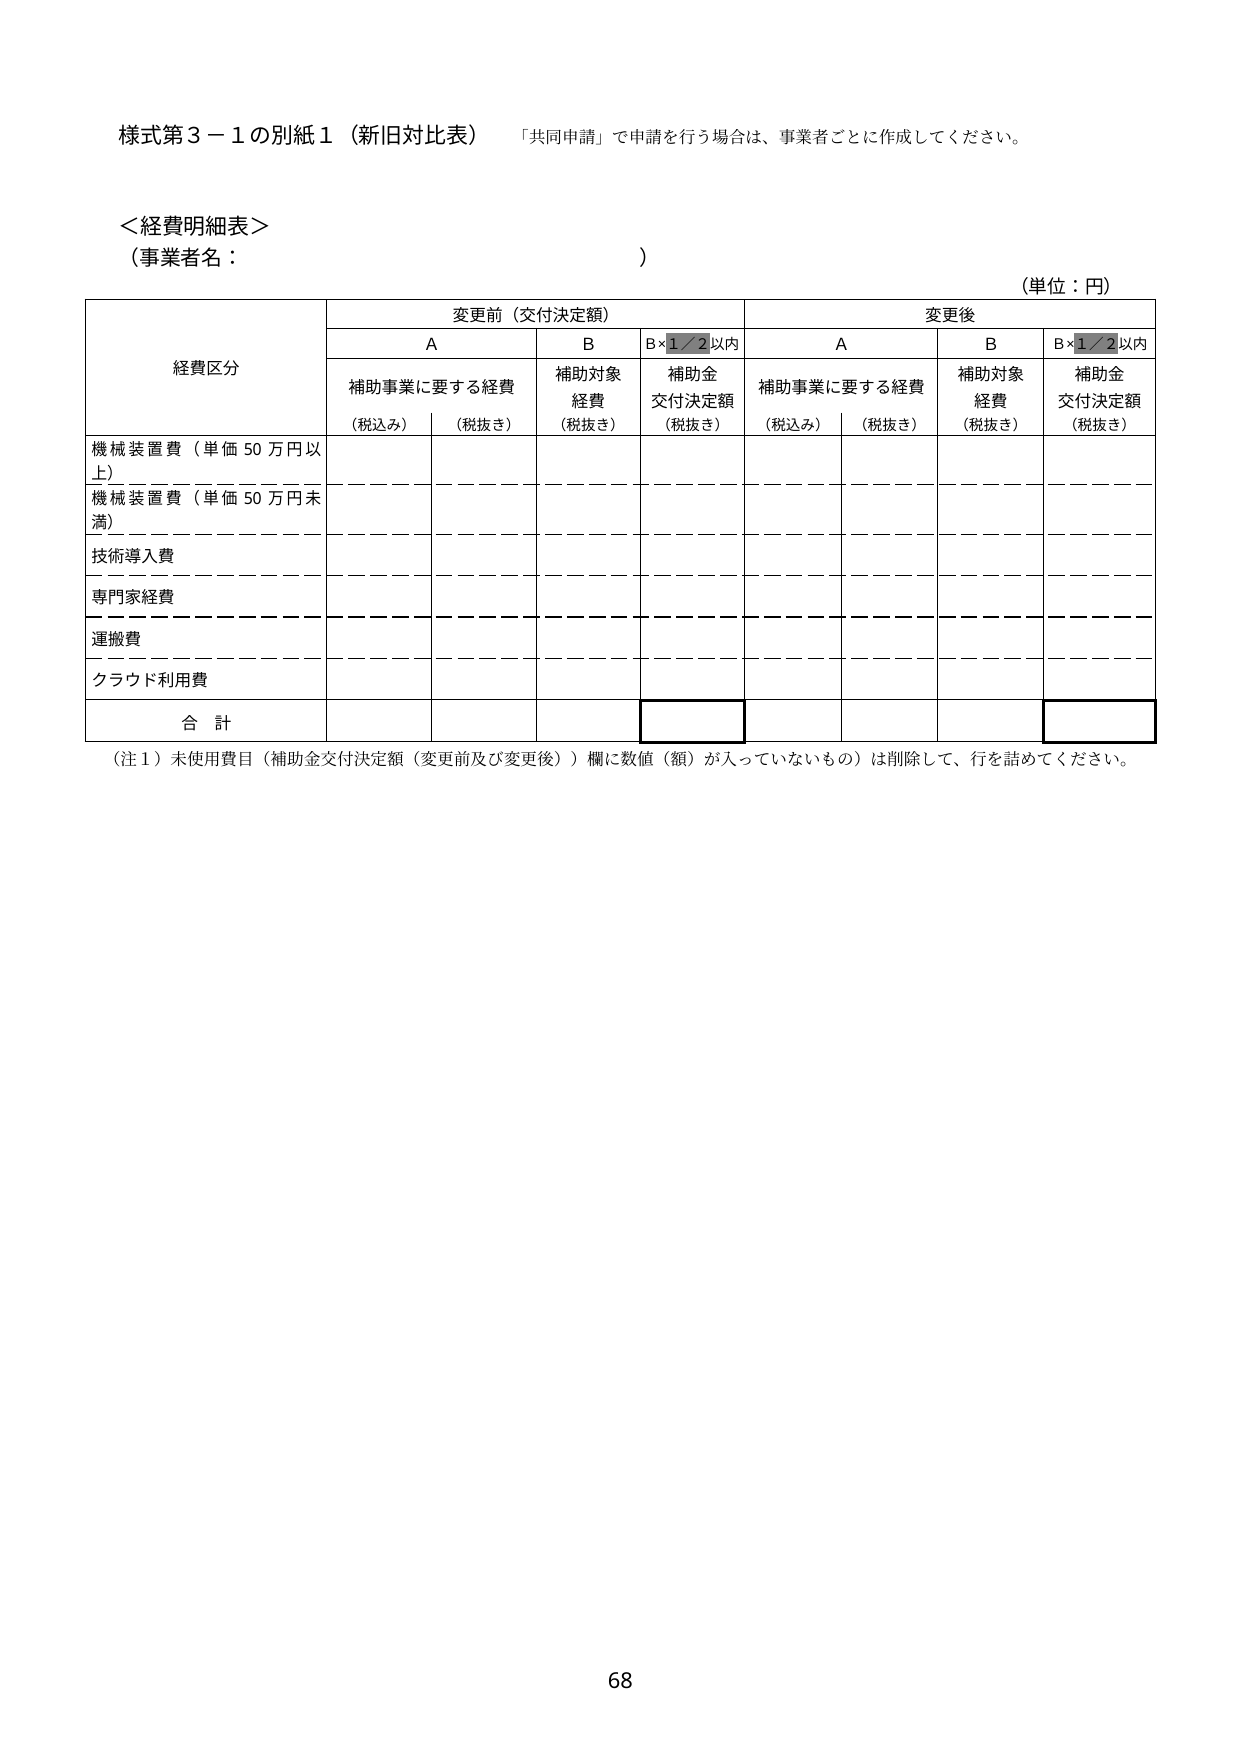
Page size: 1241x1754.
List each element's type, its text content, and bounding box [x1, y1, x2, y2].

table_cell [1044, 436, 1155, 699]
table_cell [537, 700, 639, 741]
text ＜経費明細表＞ [118, 209, 1122, 241]
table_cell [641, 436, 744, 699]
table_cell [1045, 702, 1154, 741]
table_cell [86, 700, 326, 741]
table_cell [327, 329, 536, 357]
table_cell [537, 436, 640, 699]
text （注１）未使用費目（補助金交付決定額（変更前及び変更後））欄に数値（額）が入っていないもの）は削除して、行を詰めてください。 [103, 744, 1122, 771]
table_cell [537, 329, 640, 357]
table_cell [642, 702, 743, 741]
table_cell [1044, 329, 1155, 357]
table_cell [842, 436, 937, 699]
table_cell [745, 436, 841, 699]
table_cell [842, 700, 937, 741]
text （事業者名： ） [118, 241, 1122, 271]
text （単位：円） [118, 271, 1122, 298]
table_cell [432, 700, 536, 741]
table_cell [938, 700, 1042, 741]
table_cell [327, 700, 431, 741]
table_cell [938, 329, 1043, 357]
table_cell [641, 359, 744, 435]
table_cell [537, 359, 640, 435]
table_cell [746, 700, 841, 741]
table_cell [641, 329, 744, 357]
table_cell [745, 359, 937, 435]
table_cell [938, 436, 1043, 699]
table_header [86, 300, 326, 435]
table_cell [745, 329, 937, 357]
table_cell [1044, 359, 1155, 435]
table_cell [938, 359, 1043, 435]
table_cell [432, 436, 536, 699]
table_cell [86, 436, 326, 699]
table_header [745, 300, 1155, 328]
text 様式第３－１の別紙１（新旧対比表） 「共同申請」で申請を行う場合は、事業者ごとに作成してください。 [118, 118, 1122, 150]
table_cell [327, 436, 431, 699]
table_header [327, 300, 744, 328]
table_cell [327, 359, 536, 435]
